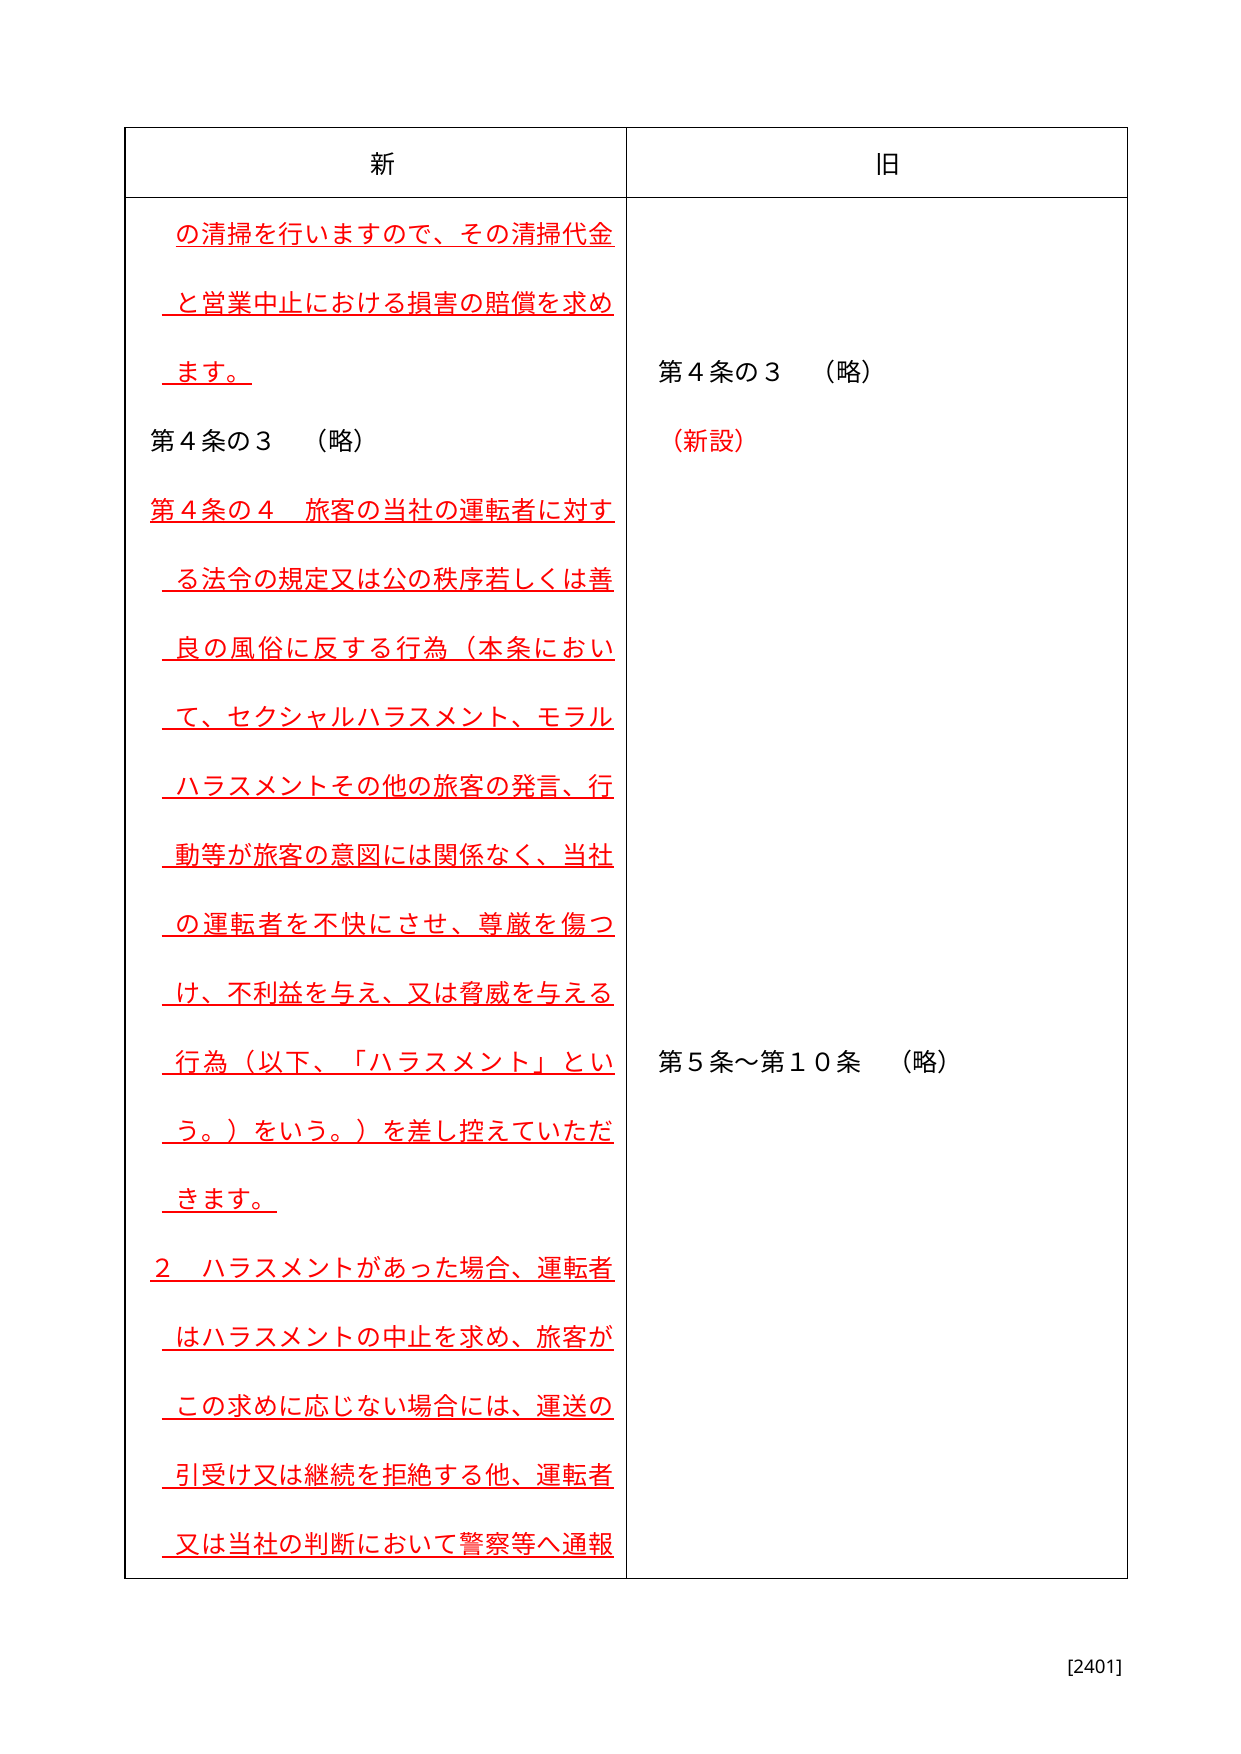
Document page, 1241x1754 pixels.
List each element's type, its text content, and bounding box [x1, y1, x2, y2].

table_header 新 [126, 128, 626, 197]
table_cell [627, 198, 1127, 1577]
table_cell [126, 198, 626, 1577]
table_header 旧 [627, 128, 1127, 197]
